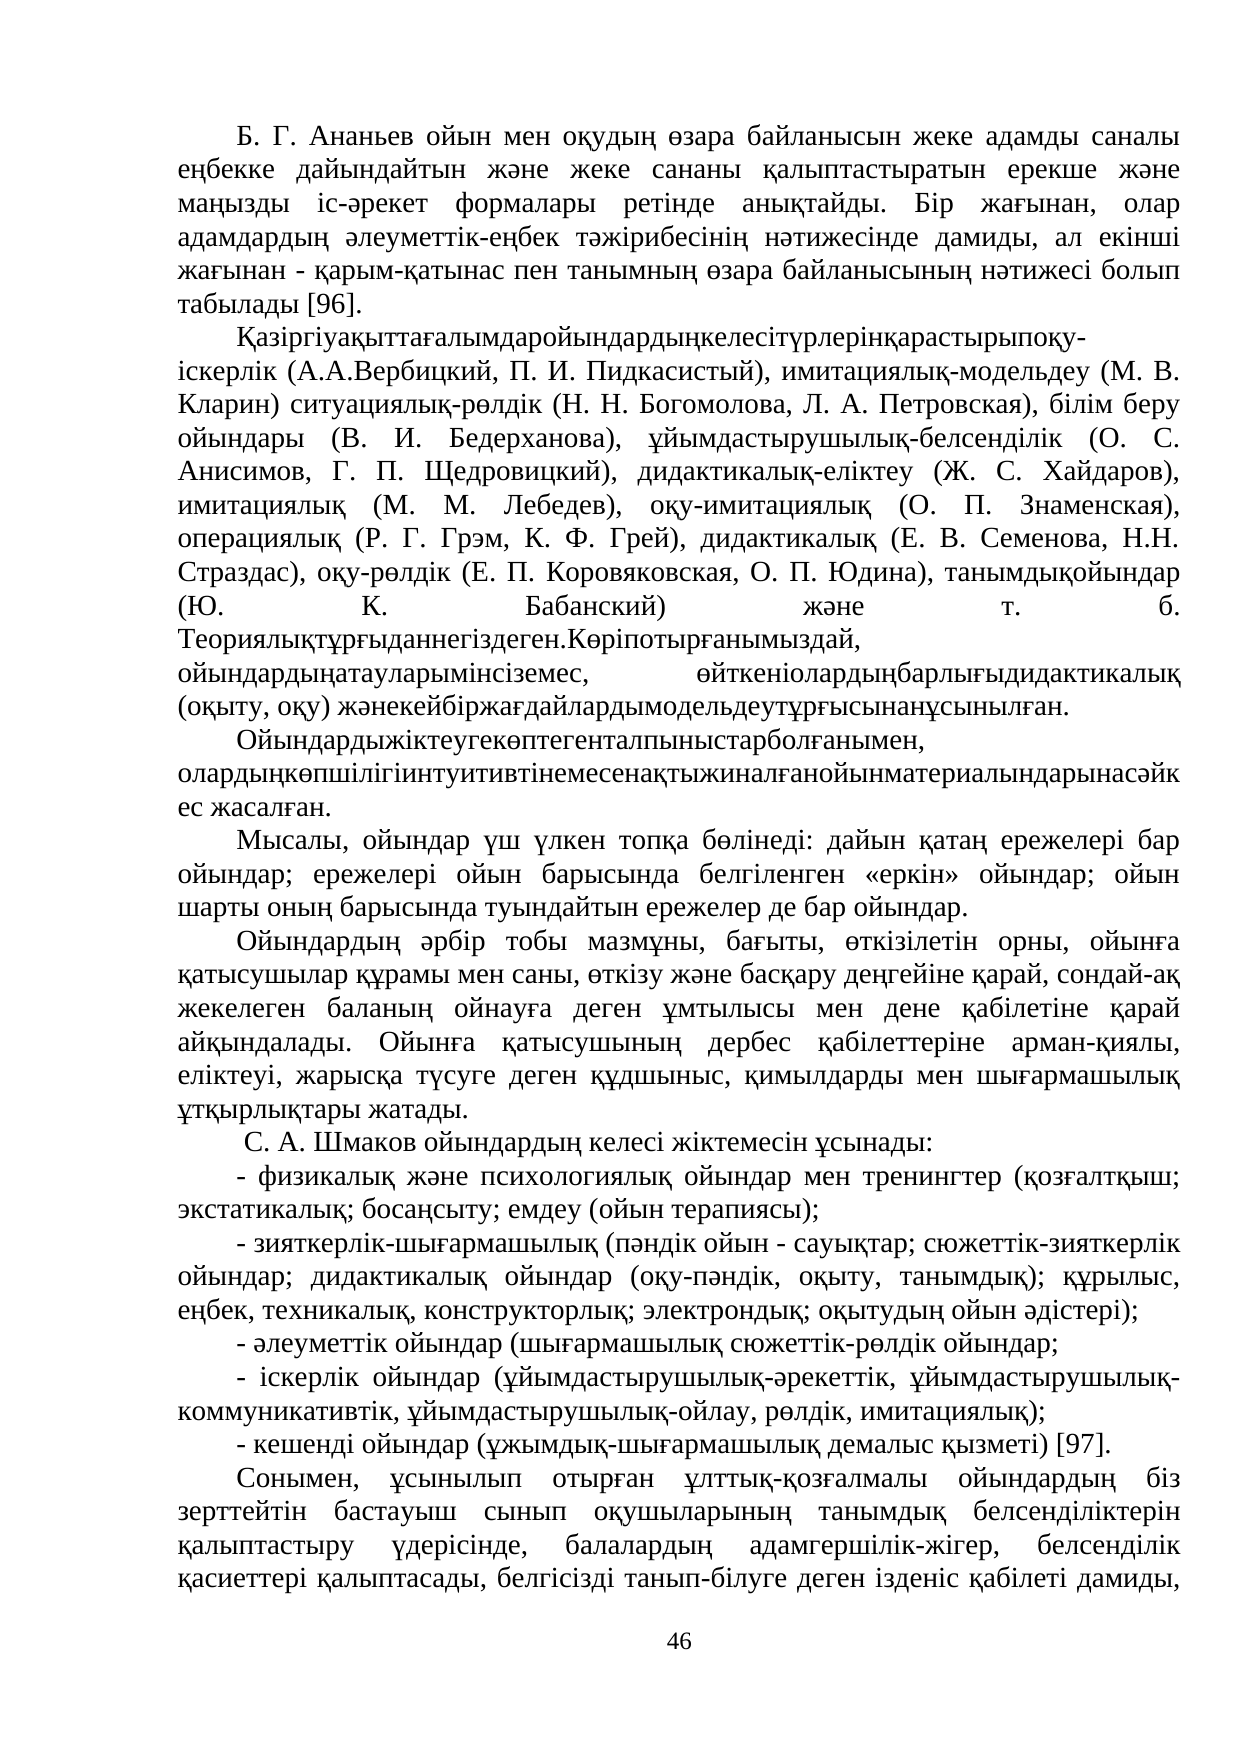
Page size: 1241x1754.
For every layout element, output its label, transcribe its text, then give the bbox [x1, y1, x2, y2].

text Қазіргіуақыттағалымдаройындардыңкелесітүрлерінқарастырыпоқу-іскерлік (А.А.Вербицкий, П. И. Пидкасистый), имитациялық-модельдеу (М. В. Кларин) ситуациялық-рөлдік (Н. Н. Богомолова, Л. А. Петровская), білім беру ойындары (В. И. Бедерханова), ұйымдастырушылық-белсенділік (О. С. Анисимов, Г. П. Щедровицкий), дидактикалық-еліктеу (Ж. С. Хайдаров), имитациялық (М. М. Лебедев), оқу-имитациялық (О. П. Знаменская), операциялық (Р. Г. Грэм, К. Ф. Грей), дидактикалық (Е. В. Семенова, Н.Н. Страздас), оқу-рөлдік (Е. П. Коровяковская, О. П. Юдина), танымдықойындар (Ю. К. Бабанский) және т. б. Теориялықтұрғыданнегіздеген.Көріпотырғанымыздай, ойындардыңатауларымінсіземес, өйткеніолардыңбарлығыдидактикалық (оқыту, оқу) жәнекейбіржағдайлардымодельдеутұрғысынанұсынылған. [177, 319, 1181, 722]
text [177, 1460, 1181, 1594]
text - зияткерлік-шығармашылық (пәндік ойын - сауықтар; сюжеттік-зияткерлік ойындар; дидактикалық ойындар (оқу-пәндік, оқыту, танымдық); құрылыс, еңбек, техникалық, конструкторлық; электрондық; оқытудың ойын әдістері); [177, 1225, 1181, 1326]
text - әлеуметтік ойындар (шығармашылық сюжеттік-рөлдік ойындар; [177, 1326, 1181, 1359]
text Мысалы, ойындар үш үлкен топқа бөлінеді: дайын қатаң ережелері бар ойындар; ережелері ойын барысында белгіленген «еркін» ойындар; ойын шарты оның барысында туындайтын ережелер де бар ойындар. [177, 822, 1181, 923]
text С. А. Шмаков ойындардың келесі жіктемесін ұсынады: [177, 1124, 1181, 1158]
text - іскерлік ойындар (ұйымдастырушылық-әрекеттік, ұйымдастырушылық-коммуникативтік, ұйымдастырушылық-ойлау, рөлдік, имитациялық); [177, 1359, 1181, 1426]
text Ойындардыжіктеугекөптегенталпыныстарболғанымен, олардыңкөпшілігіинтуитивтінемесенақтыжиналғанойынматериалындарынасәйкес жасалған. [177, 722, 1181, 822]
text - кешенді ойындар (ұжымдық-шығармашылық демалыс қызметі) [97]. [177, 1426, 1181, 1460]
text - физикалық және психологиялық ойындар мен тренингтер (қозғалтқыш; экстатикалық; босаңсыту; емдеу (ойын терапиясы); [177, 1158, 1181, 1225]
text Ойындардың әрбір тобы мазмұны, бағыты, өткізілетін орны, ойынға қатысушылар құрамы мен саны, өткізу және басқару деңгейіне қарай, сондай-ақ жекелеген баланың ойнауға деген ұмтылысы мен дене қабілетіне қарай айқындалады. Ойынға қатысушының дербес қабілеттеріне арман-қиялы, еліктеуі, жарысқа түсуге деген құдшыныс, қимылдарды мен шығармашылық ұтқырлықтары жатады. [177, 923, 1181, 1124]
text Б. Г. Ананьев ойын мен оқудың өзара байланысын жеке адамды саналы еңбекке дайындайтын және жеке сананы қалыптастыратын ерекше және маңызды іс-әрекет формалары ретінде анықтайды. Бір жағынан, олар адамдардың әлеуметтік-еңбек тәжірибесінің нәтижесінде дамиды, ал екінші жағынан - қарым-қатынас пен танымның өзара байланысының нәтижесі болып табылады [96]. [177, 118, 1181, 319]
